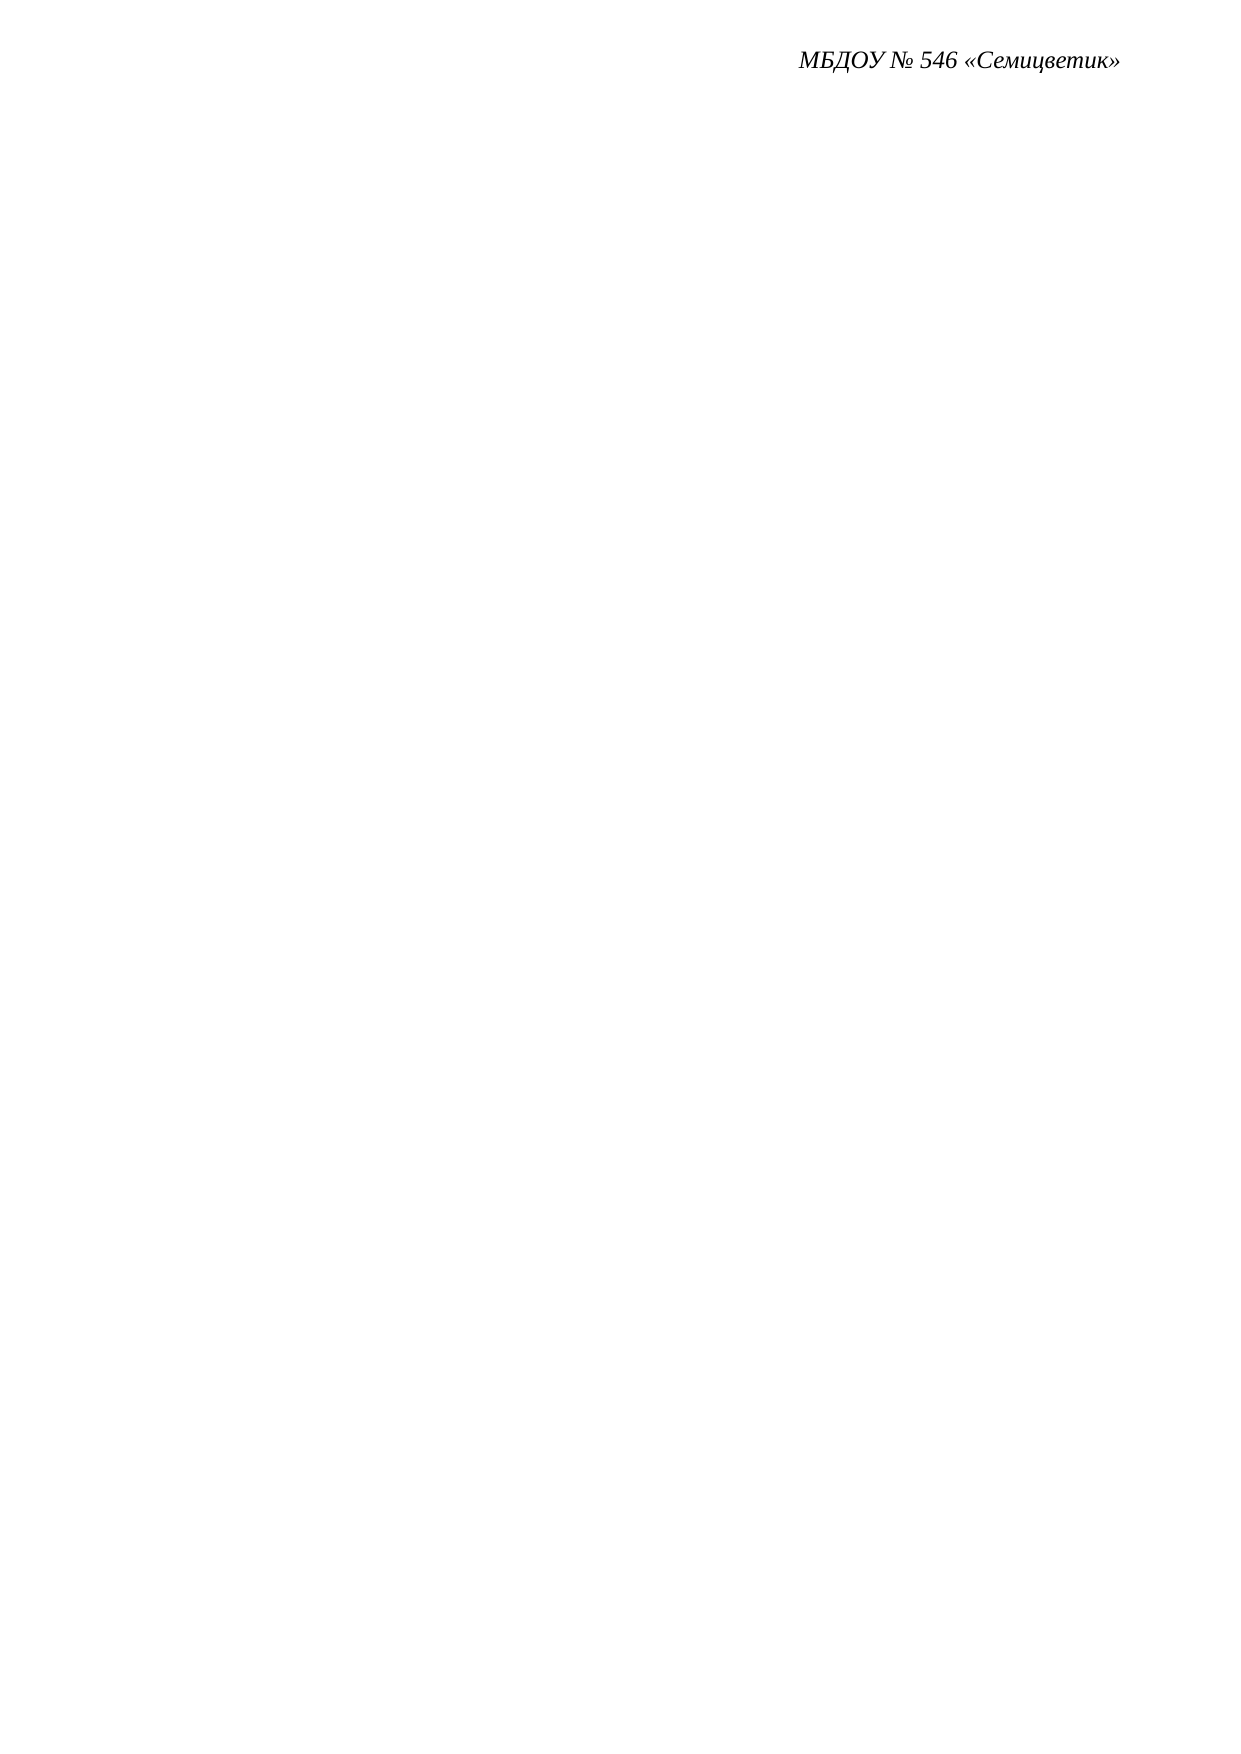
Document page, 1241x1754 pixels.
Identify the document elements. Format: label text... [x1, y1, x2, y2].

text МБДОУ № 546 «Семицветик» [118, 45, 1123, 74]
